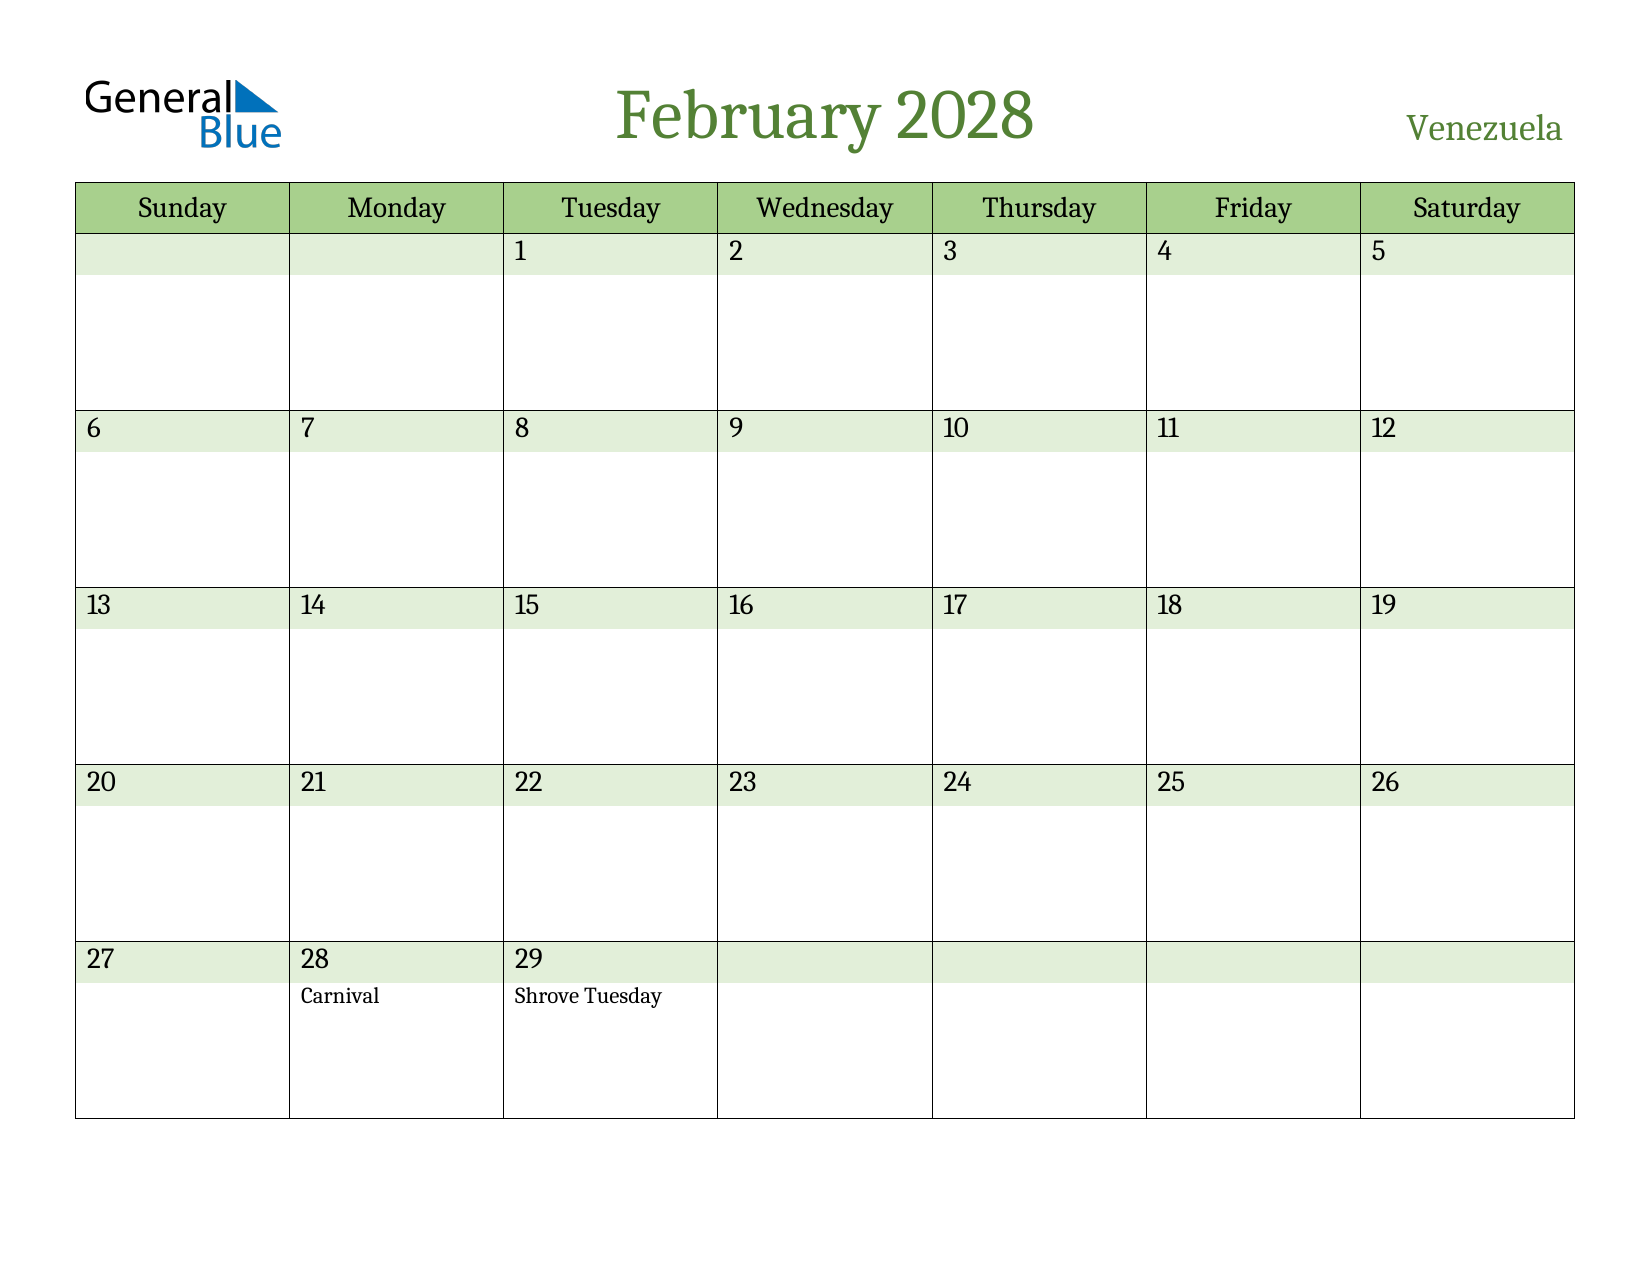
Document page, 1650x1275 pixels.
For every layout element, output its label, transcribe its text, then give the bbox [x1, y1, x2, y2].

picture [86, 80, 281, 148]
table_cell [290, 629, 503, 764]
table_cell 23 [718, 765, 932, 806]
table_cell 13 [76, 588, 289, 629]
table_cell [1361, 983, 1574, 1118]
table_cell [76, 806, 289, 941]
table_cell 4 [1147, 234, 1360, 275]
table_cell [718, 983, 932, 1118]
table_cell 20 [76, 765, 289, 806]
table_cell [76, 234, 289, 275]
table_cell 11 [1147, 411, 1360, 452]
table_cell 29 [504, 942, 717, 983]
table_cell 1 [504, 234, 717, 275]
table_cell [504, 806, 717, 941]
table_cell [504, 452, 717, 587]
table_cell [290, 452, 503, 587]
table_cell Monday [290, 183, 503, 233]
table_header February 2028 [504, 75, 1146, 182]
table_cell Friday [1147, 183, 1360, 233]
table_cell Saturday [1361, 183, 1574, 233]
table_cell [718, 275, 932, 410]
table_cell [1361, 806, 1574, 941]
table_cell [1361, 275, 1574, 410]
table_cell [290, 806, 503, 941]
table_cell [718, 629, 932, 764]
table_cell 26 [1361, 765, 1574, 806]
table_cell [1147, 275, 1360, 410]
table_cell 5 [1361, 234, 1574, 275]
table_cell 15 [504, 588, 717, 629]
table_cell [1147, 629, 1360, 764]
table_cell [76, 452, 289, 587]
table_cell [1361, 629, 1574, 764]
table_cell [718, 452, 932, 587]
table_cell 25 [1147, 765, 1360, 806]
table_cell [933, 452, 1146, 587]
table_cell 7 [290, 411, 503, 452]
table_cell 21 [290, 765, 503, 806]
table_cell 19 [1361, 588, 1574, 629]
table_cell 12 [1361, 411, 1574, 452]
table_cell Carnival [290, 983, 503, 1118]
table_cell Thursday [933, 183, 1146, 233]
table_cell [504, 275, 717, 410]
table_cell Sunday [76, 183, 289, 233]
table_cell 18 [1147, 588, 1360, 629]
table_cell [290, 275, 503, 410]
table_cell [1361, 942, 1574, 983]
table_cell 22 [504, 765, 717, 806]
table_cell 10 [933, 411, 1146, 452]
table_cell 17 [933, 588, 1146, 629]
table_cell 8 [504, 411, 717, 452]
table_cell [76, 275, 289, 410]
table_cell [718, 806, 932, 941]
table_cell 27 [76, 942, 289, 983]
table_cell Wednesday [718, 183, 932, 233]
table_cell 16 [718, 588, 932, 629]
table_cell [1361, 452, 1574, 587]
table_cell [933, 806, 1146, 941]
table_header [76, 75, 503, 182]
table_cell 2 [718, 234, 932, 275]
table_cell 3 [933, 234, 1146, 275]
table_cell [76, 983, 289, 1118]
table_cell [933, 629, 1146, 764]
table_cell Shrove Tuesday [504, 983, 717, 1118]
table_cell [504, 629, 717, 764]
table_cell [290, 234, 503, 275]
table_cell [1147, 942, 1360, 983]
table_cell [1147, 452, 1360, 587]
table_header Venezuela [1146, 75, 1574, 182]
table_cell [1147, 983, 1360, 1118]
table_cell 6 [76, 411, 289, 452]
table_cell [1147, 806, 1360, 941]
table_cell [933, 983, 1146, 1118]
table_cell [76, 629, 289, 764]
table_cell 14 [290, 588, 503, 629]
table_cell [718, 942, 932, 983]
table_cell 28 [290, 942, 503, 983]
table_cell 24 [933, 765, 1146, 806]
table_cell 9 [718, 411, 932, 452]
table_cell [933, 275, 1146, 410]
table_cell [933, 942, 1146, 983]
table_cell Tuesday [504, 183, 717, 233]
